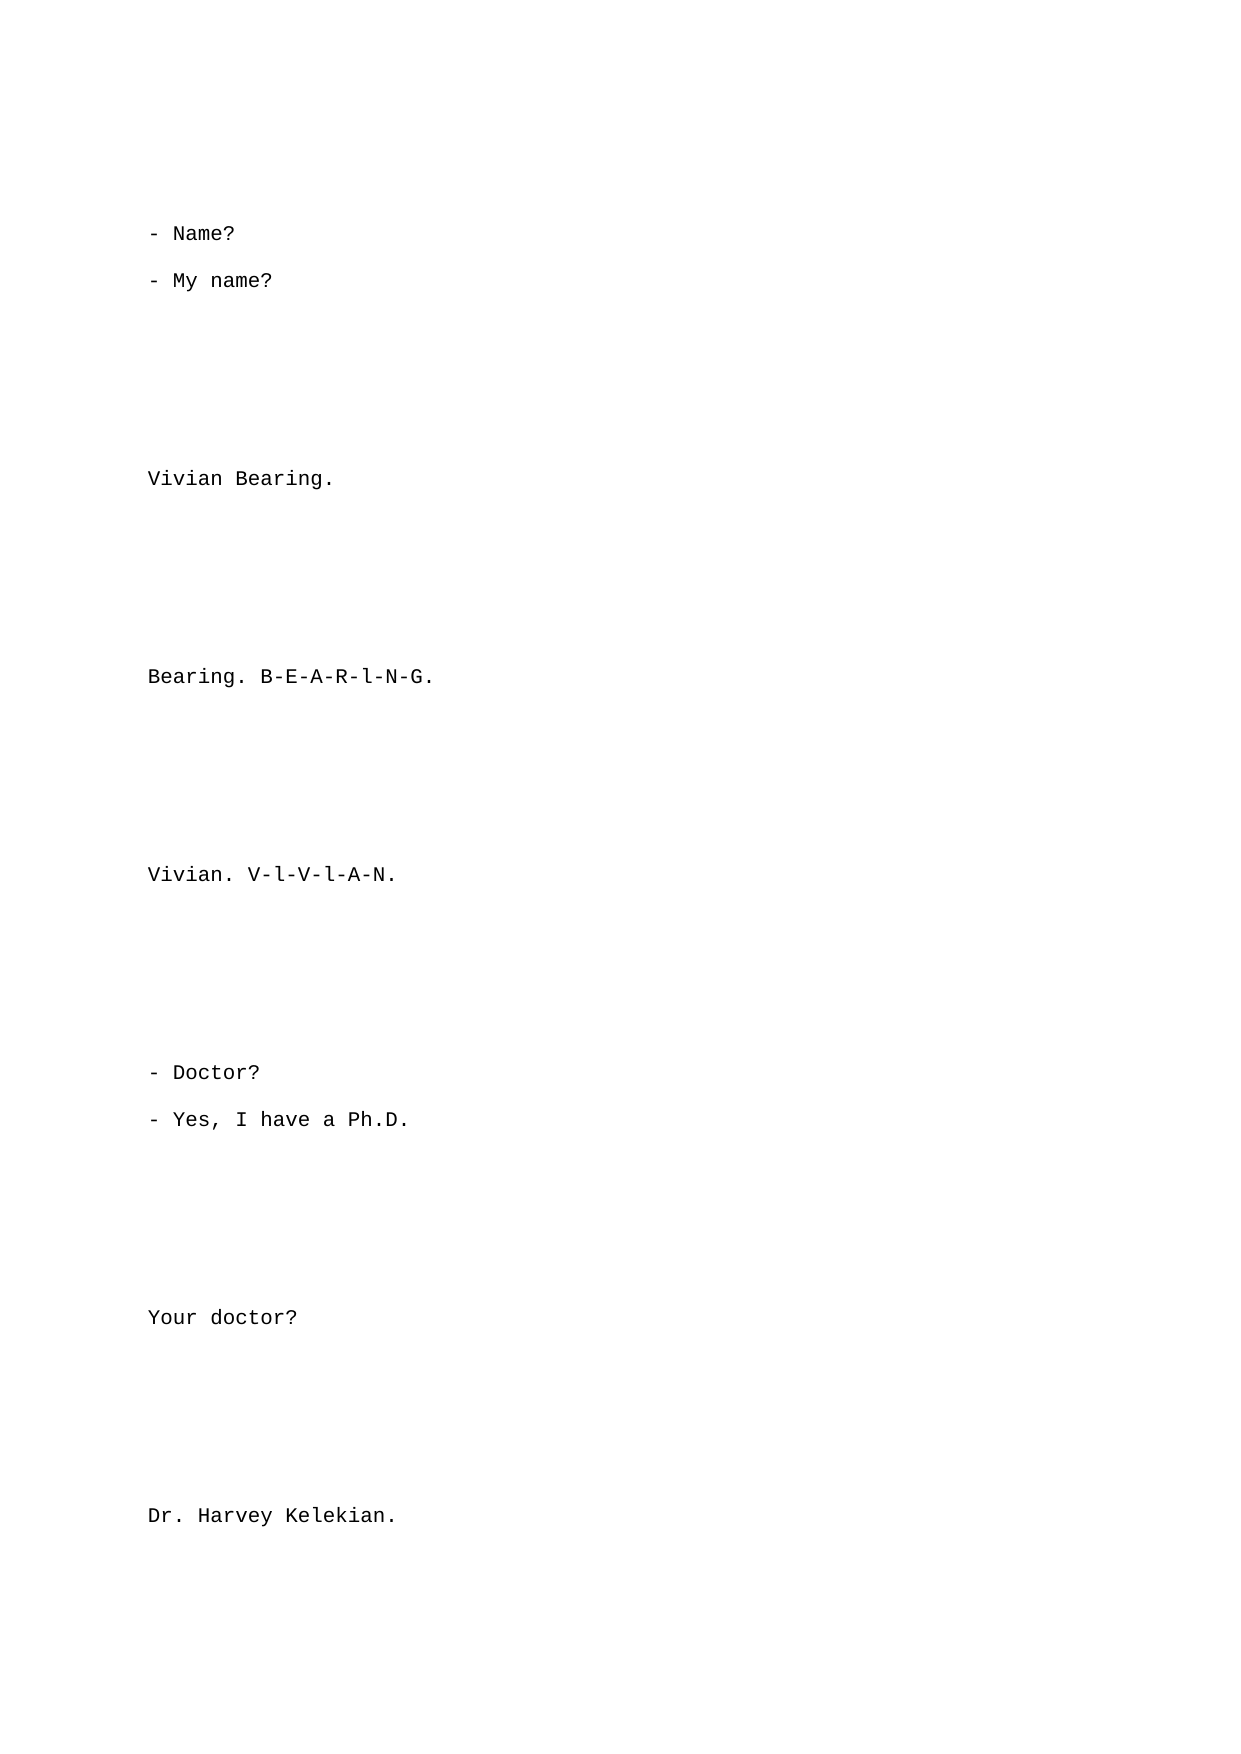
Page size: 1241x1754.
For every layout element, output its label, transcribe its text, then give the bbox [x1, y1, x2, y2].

text Vivian. V-l-V-l-A-N. [148, 864, 1093, 888]
text - Name? [148, 223, 1093, 247]
text - Yes, I have a Ph.D. [148, 1109, 1093, 1133]
text - Doctor? [148, 1062, 1093, 1086]
text Vivian Bearing. [148, 468, 1093, 492]
text - My name? [148, 270, 1093, 294]
text Bearing. B-E-A-R-l-N-G. [148, 666, 1093, 690]
text Dr. Harvey Kelekian. [148, 1505, 1093, 1529]
text Your doctor? [148, 1307, 1093, 1331]
